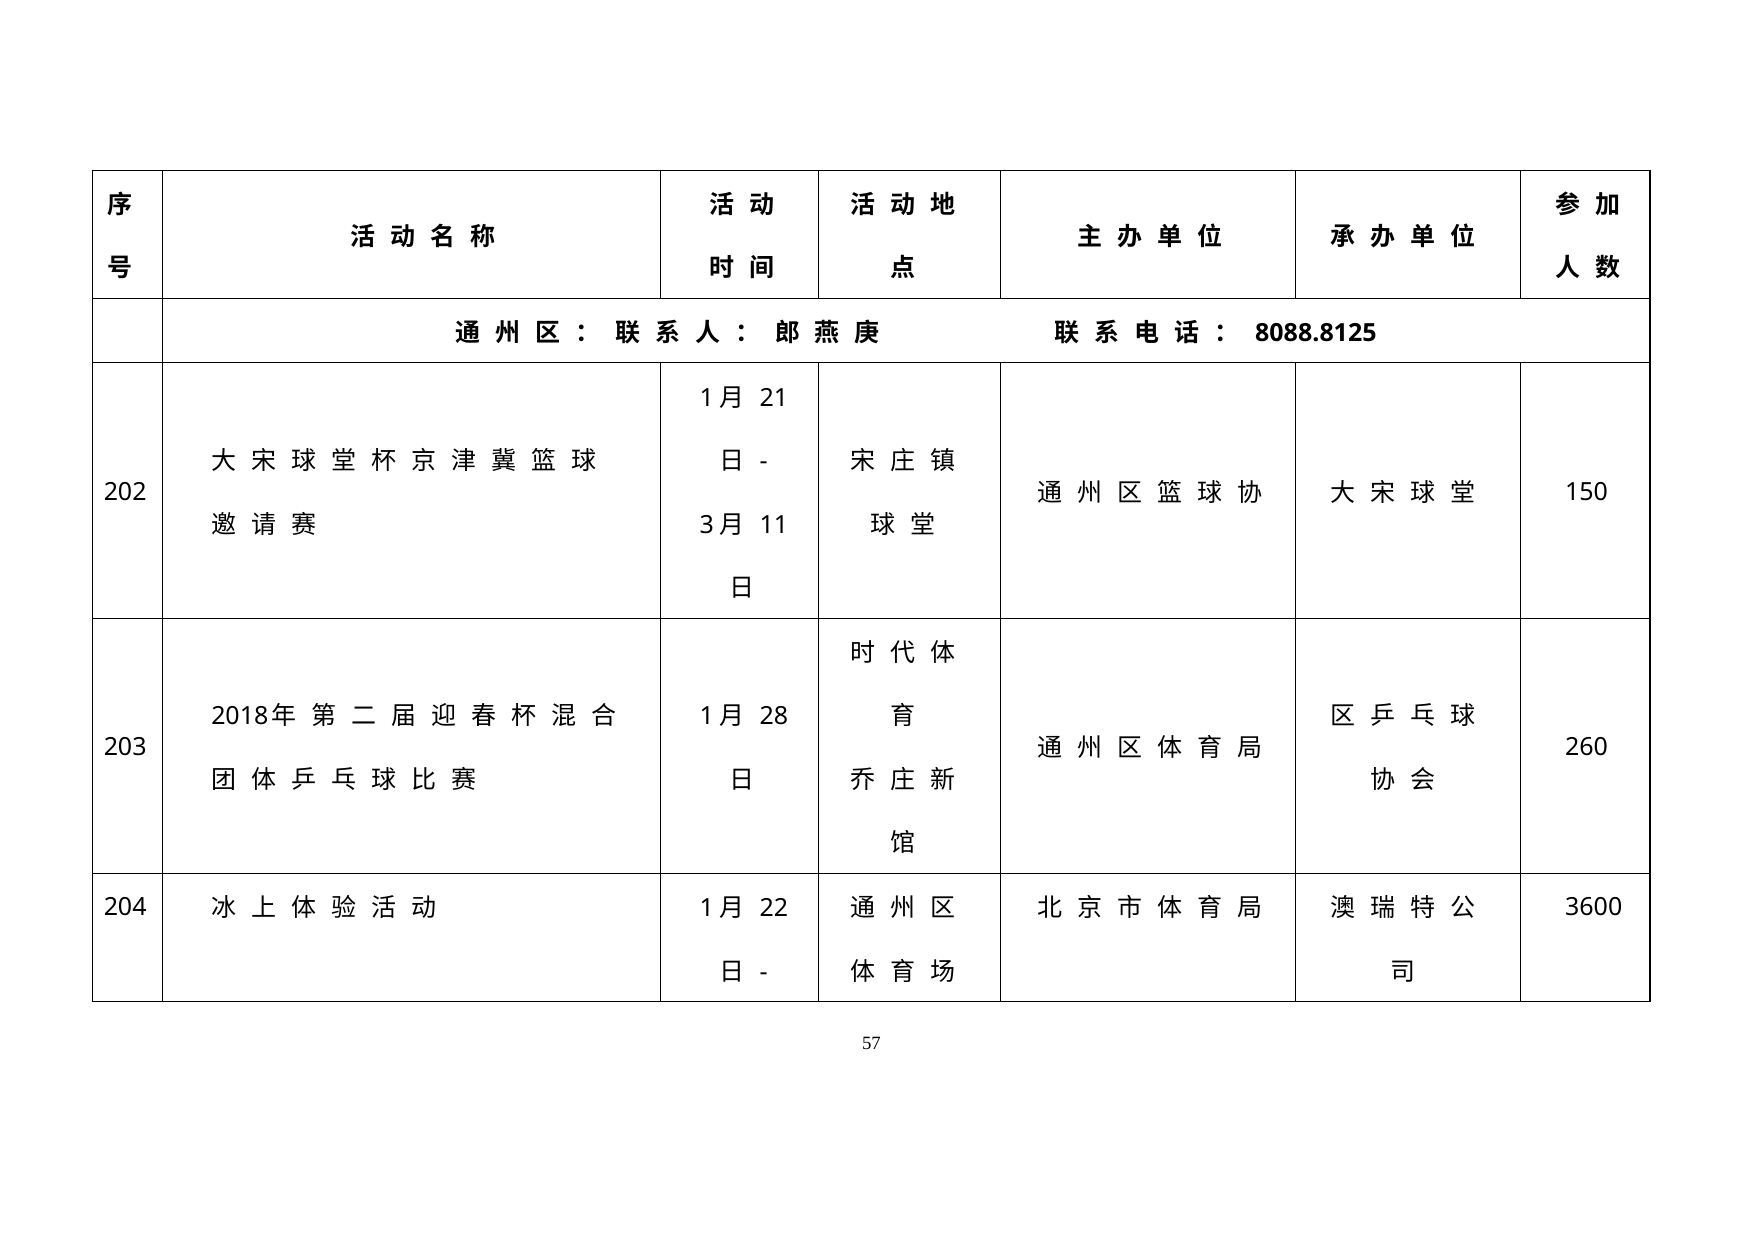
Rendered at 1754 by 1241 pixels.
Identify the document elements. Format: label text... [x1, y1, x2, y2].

table_cell 通州区体育局 [1001, 619, 1295, 873]
table_cell 区乒乓球协会 [1296, 619, 1520, 873]
table_cell 260 [1521, 619, 1649, 873]
table_cell 澳瑞特公司 [1296, 874, 1520, 1001]
table_cell 1月28日 [661, 619, 818, 873]
table_cell 1月21日- 3月11日 [661, 363, 818, 617]
table_cell 3600 [1521, 874, 1649, 1001]
table_cell 150 [1521, 363, 1649, 617]
table_cell 通州区篮球协 [1001, 363, 1295, 617]
table_cell 203 [93, 619, 162, 873]
table_cell 1月22日- 3月22日 [661, 874, 818, 1001]
table_cell 202 [93, 363, 162, 617]
table_header 活动名称 [163, 171, 660, 298]
table_cell 204 [93, 874, 162, 1001]
table_cell [93, 299, 162, 362]
table_cell 通州区：联系人：郎燕庚 联系电话：8088.8125 [163, 299, 1649, 362]
table_header 活动地点 [819, 171, 1000, 298]
table_header 承办单位 [1296, 171, 1520, 298]
table_cell 宋庄镇球堂 [819, 363, 1000, 617]
table_cell 大宋球堂 [1296, 363, 1520, 617]
table_cell 北京市体育局 [1001, 874, 1295, 1001]
table_cell 大宋球堂杯京津冀篮球邀请赛 [163, 363, 660, 617]
table_header 活动时间 [661, 171, 818, 298]
table_cell 时代体育 乔庄新馆 [819, 619, 1000, 873]
table_cell 通州区体育场 [819, 874, 1000, 1001]
table_header 主办单位 [1001, 171, 1295, 298]
table_cell 冰上体验活动 [163, 874, 660, 1001]
table_cell 2018年第二届迎春杯混合团体乒乓球比赛 [163, 619, 660, 873]
table_header 序号 [93, 171, 162, 298]
table_header 参加人数 [1521, 171, 1649, 298]
